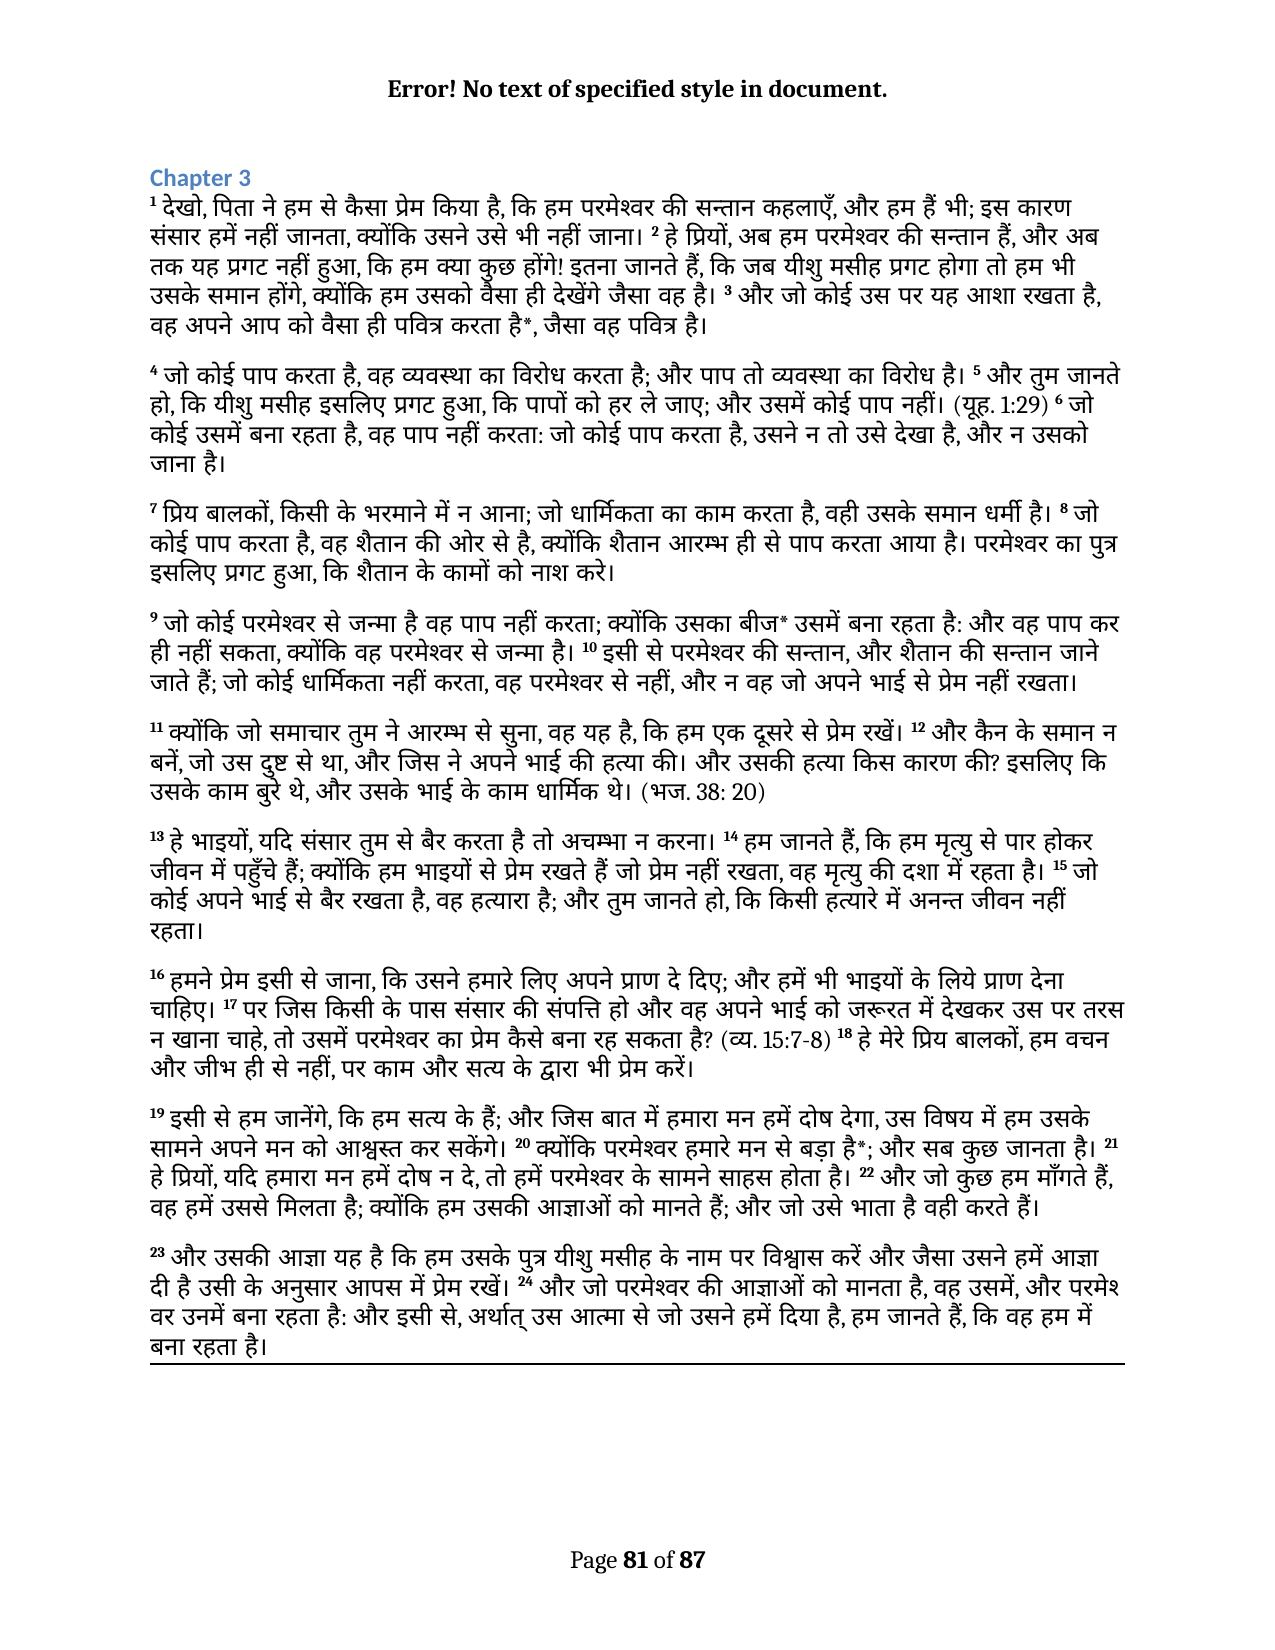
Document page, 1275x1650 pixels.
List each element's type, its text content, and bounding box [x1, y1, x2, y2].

text 16 हमने प्रेम इसी से जाना, कि उसने हमारे लिए अपने प्राण दे दिए; और हमें भी भाइयों के लिये प्राण देना चाहिए। 17 पर जिस किसी के पास संसार की संपत्ति हो और वह अपने भाई को जरूरत में देखकर उस पर तरस न खाना चाहे, तो उसमें परमेश्‍वर का प्रेम कैसे बना रह सकता है? (व्य. 15:7-8) 18 हे मेरे प्रिय बालकों, हम वचन और जीभ ही से नहीं, पर काम और सत्य के द्वारा भी प्रेम करें। [150, 966, 1125, 1084]
text 13 हे भाइयों, यदि संसार तुम से बैर करता है तो अचम्भा न करना। 14 हम जानते हैं, कि हम मृत्यु से पार होकर जीवन में पहुँचे हैं; क्योंकि हम भाइयों से प्रेम रखते हैं जो प्रेम नहीं रखता, वह मृत्यु की दशा में रहता है। 15 जो कोई अपने भाई से बैर रखता है, वह हत्यारा है; और तुम जानते हो, कि किसी हत्यारे में अनन्त जीवन नहीं रहता। [150, 827, 1125, 945]
text 11 क्योंकि जो समाचार तुम ने आरम्भ से सुना, वह यह है, कि हम एक दूसरे से प्रेम रखें। 12 और कैन के समान न बनें, जो उस दुष्ट से था, और जिस ने अपने भाई की हत्या की। और उसकी हत्या किस कारण की? इसलिए कि उसके काम बुरे थे, और उसके भाई के काम धार्मिक थे। (भज. 38: 20) [150, 718, 1125, 807]
text 19 इसी से हम जानेंगे, कि हम सत्य के हैं; और जिस बात में हमारा मन हमें दोष देगा, उस विषय में हम उसके सामने अपने मन को आश्वस्त कर सकेंगे। 20 क्योंकि परमेश्‍वर हमारे मन से बड़ा है*; और सब कुछ जानता है। 21 हे प्रियों, यदि हमारा मन हमें दोष न दे, तो हमें परमेश्‍वर के सामने साहस होता है। 22 और जो कुछ हम माँगते हैं, वह हमें उससे मिलता है; क्योंकि हम उसकी आज्ञाओं को मानते हैं; और जो उसे भाता है वही करते हैं। [150, 1105, 1125, 1223]
text 1 देखो, पिता ने हम से कैसा प्रेम किया है, कि हम परमेश्‍वर की सन्तान कहलाएँ, और हम हैं भी; इस कारण संसार हमें नहीं जानता, क्योंकि उसने उसे भी नहीं जाना। 2 हे प्रियों, अब हम परमेश्‍वर की सन्तान हैं, और अब तक यह प्रगट नहीं हुआ, कि हम क्या कुछ होंगे! इतना जानते हैं, कि जब यीशु मसीह प्रगट होगा तो हम भी उसके समान होंगे, क्योंकि हम उसको वैसा ही देखेंगे जैसा वह है। 3 और जो कोई उस पर यह आशा रखता है, वह अपने आप को वैसा ही पवित्र करता है*, जैसा वह पवित्र है। [150, 193, 1125, 340]
text 4 जो कोई पाप करता है, वह व्यवस्था का विरोध करता है; और पाप तो व्यवस्था का विरोध है। 5 और तुम जानते हो, कि यीशु मसीह इसलिए प्रगट हुआ, कि पापों को हर ले जाए; और उसमें कोई पाप नहीं। (यूह. 1:29) 6 जो कोई उसमें बना रहता है, वह पाप नहीं करता: जो कोई पाप करता है, उसने न तो उसे देखा है, और न उसको जाना है। [150, 361, 1125, 479]
text 23 और उसकी आज्ञा यह है कि हम उसके पुत्र यीशु मसीह के नाम पर विश्वास करें और जैसा उसने हमें आज्ञा दी है उसी के अनुसार आपस में प्रेम रखें। 24 और जो परमेश्‍वर की आज्ञाओं को मानता है, वह उसमें, और परमेश्‍वर उनमें बना रहता है: और इसी से, अर्थात् उस आत्मा से जो उसने हमें दिया है, हम जानते हैं, कि वह हम में बना रहता है। [150, 1243, 1125, 1363]
text 9 जो कोई परमेश्‍वर से जन्मा है वह पाप नहीं करता; क्योंकि उसका बीज* उसमें बना रहता है: और वह पाप कर ही नहीं सकता, क्योंकि वह परमेश्‍वर से जन्मा है। 10 इसी से परमेश्‍वर की सन्तान, और शैतान की सन्तान जाने जाते हैं; जो कोई धार्मिकता नहीं करता, वह परमेश्‍वर से नहीं, और न वह जो अपने भाई से प्रेम नहीं रखता। [150, 609, 1125, 697]
subtitle Chapter 3 [150, 162, 1125, 193]
text 7 प्रिय बालकों, किसी के भरमाने में न आना; जो धार्मिकता का काम करता है, वही उसके समान धर्मी है। 8 जो कोई पाप करता है, वह शैतान की ओर से है, क्योंकि शैतान आरम्भ ही से पाप करता आया है। परमेश्‍वर का पुत्र इसलिए प्रगट हुआ, कि शैतान के कामों को नाश करे। [150, 500, 1125, 588]
